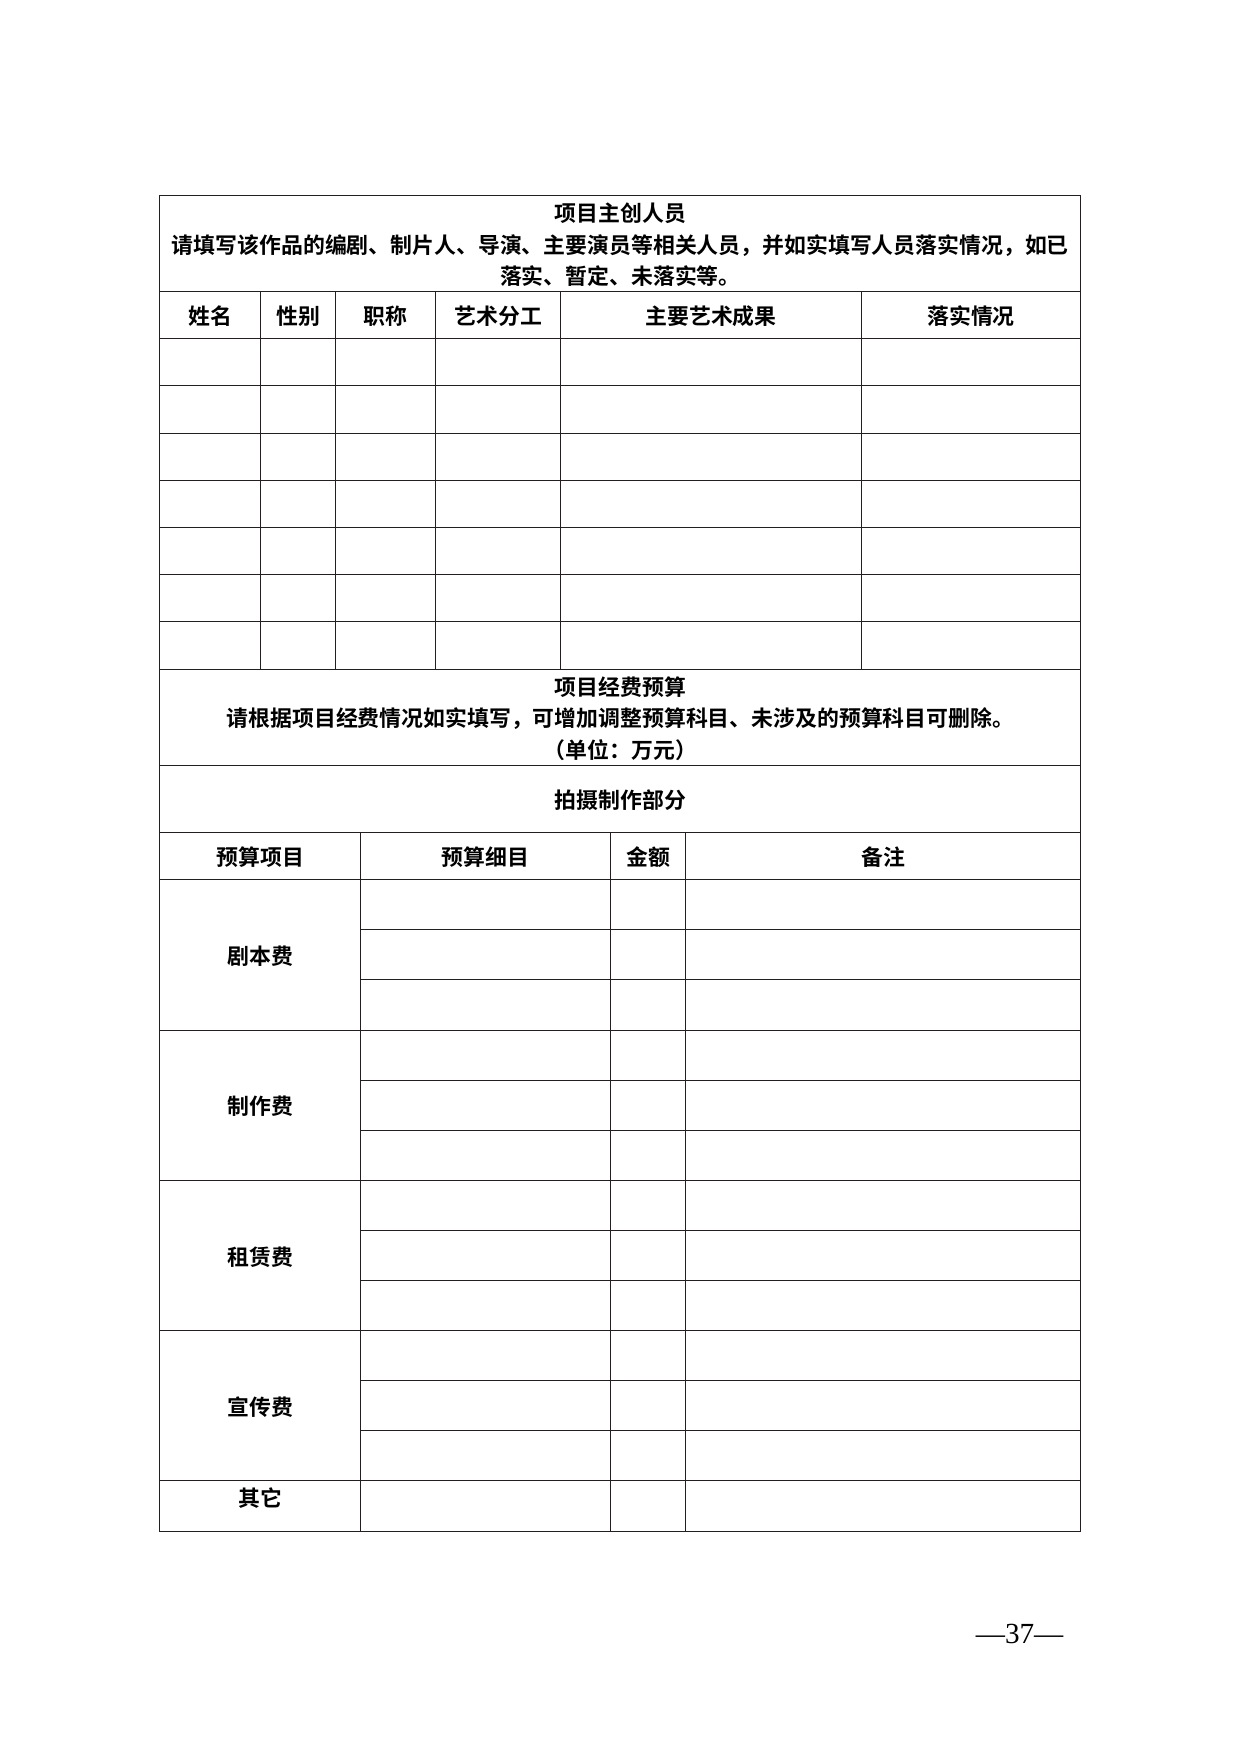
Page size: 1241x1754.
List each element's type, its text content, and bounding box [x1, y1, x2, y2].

table_cell [686, 1481, 1080, 1531]
table_cell [862, 434, 1080, 480]
table_cell 性别 [261, 292, 335, 338]
table_cell [686, 880, 1080, 929]
table_cell [436, 528, 560, 574]
table_cell [436, 386, 560, 432]
table_cell [261, 481, 335, 527]
table_cell [686, 1181, 1080, 1230]
table_cell [686, 1381, 1080, 1430]
table_cell [361, 1231, 610, 1280]
table_cell [436, 339, 560, 385]
table_cell 项目经费预算 请根据项目经费情况如实填写，可增加调整预算科目、未涉及的预算科目可删除。 （单位：万元） [160, 670, 1080, 764]
table_cell [686, 1031, 1080, 1079]
table_cell [261, 528, 335, 574]
table_cell 姓名 [160, 292, 260, 338]
table_cell [361, 1131, 610, 1180]
table_cell [611, 930, 685, 979]
table_cell 宣传费 [160, 1331, 360, 1480]
table_cell [862, 339, 1080, 385]
table_cell [611, 1081, 685, 1130]
table_cell 职称 [336, 292, 435, 338]
table_cell [436, 481, 560, 527]
table_cell 项目主创人员 请填写该作品的编剧、制片人、导演、主要演员等相关人员，并如实填写人员落实情况，如已落实、暂定、未落实等。 [160, 196, 1080, 291]
table_cell [686, 1131, 1080, 1180]
table_cell [611, 1381, 685, 1430]
table_cell [611, 980, 685, 1029]
table_cell [336, 575, 435, 621]
table_cell [686, 980, 1080, 1029]
table_cell [611, 1231, 685, 1280]
table_cell [611, 1481, 685, 1531]
table_cell [611, 880, 685, 929]
table_cell 落实情况 [862, 292, 1080, 338]
table_cell [160, 434, 260, 480]
table_cell 预算细目 [361, 833, 610, 879]
table_cell [361, 1331, 610, 1380]
table_cell 金额 [611, 833, 685, 879]
table_cell [611, 1031, 685, 1079]
table_cell [261, 386, 335, 432]
table_cell [361, 1381, 610, 1430]
table_cell [160, 528, 260, 574]
table_cell 主要艺术成果 [561, 292, 861, 338]
table_cell [361, 1081, 610, 1130]
table_cell [361, 980, 610, 1029]
table_cell [561, 339, 861, 385]
table_cell [862, 528, 1080, 574]
table_cell [611, 1331, 685, 1380]
table_cell [160, 386, 260, 432]
table_cell [336, 528, 435, 574]
table_cell [336, 386, 435, 432]
table_cell [686, 1081, 1080, 1130]
table_cell [336, 622, 435, 668]
table_cell [561, 434, 861, 480]
table_cell [686, 930, 1080, 979]
table_cell [361, 1281, 610, 1330]
table_cell 艺术分工 [436, 292, 560, 338]
table_cell [862, 575, 1080, 621]
table_cell [561, 575, 861, 621]
table_cell [336, 434, 435, 480]
table_cell [436, 434, 560, 480]
table_cell [686, 1231, 1080, 1280]
table_cell [160, 622, 260, 668]
table_cell [361, 1481, 610, 1531]
table_cell [862, 386, 1080, 432]
table_cell [436, 575, 560, 621]
table_cell [611, 1431, 685, 1480]
table_cell [561, 622, 861, 668]
table_cell [361, 880, 610, 929]
table_cell [561, 386, 861, 432]
table_cell [686, 1281, 1080, 1330]
table_cell 制作费 [160, 1031, 360, 1180]
table_cell [261, 575, 335, 621]
table_cell [261, 339, 335, 385]
table_cell [862, 622, 1080, 668]
table_cell 剧本费 [160, 880, 360, 1029]
table_cell [611, 1281, 685, 1330]
table_cell [336, 481, 435, 527]
table_cell [686, 1431, 1080, 1480]
table_cell [561, 481, 861, 527]
table_cell [160, 575, 260, 621]
table_cell [261, 434, 335, 480]
table_cell [160, 481, 260, 527]
table_cell [611, 1181, 685, 1230]
table_cell [862, 481, 1080, 527]
table_cell [611, 1131, 685, 1180]
table_cell [261, 622, 335, 668]
table_cell [361, 1181, 610, 1230]
table_cell [361, 930, 610, 979]
table_cell [160, 339, 260, 385]
table_cell [686, 1331, 1080, 1380]
table_cell [336, 339, 435, 385]
table_cell 拍摄制作部分 [160, 766, 1080, 832]
table_cell [436, 622, 560, 668]
table_cell [361, 1031, 610, 1079]
table_cell 备注 [686, 833, 1080, 879]
table_cell 其它 [160, 1481, 360, 1531]
table_cell 预算项目 [160, 833, 360, 879]
table_cell [561, 528, 861, 574]
table_cell [361, 1431, 610, 1480]
table_cell 租赁费 [160, 1181, 360, 1330]
